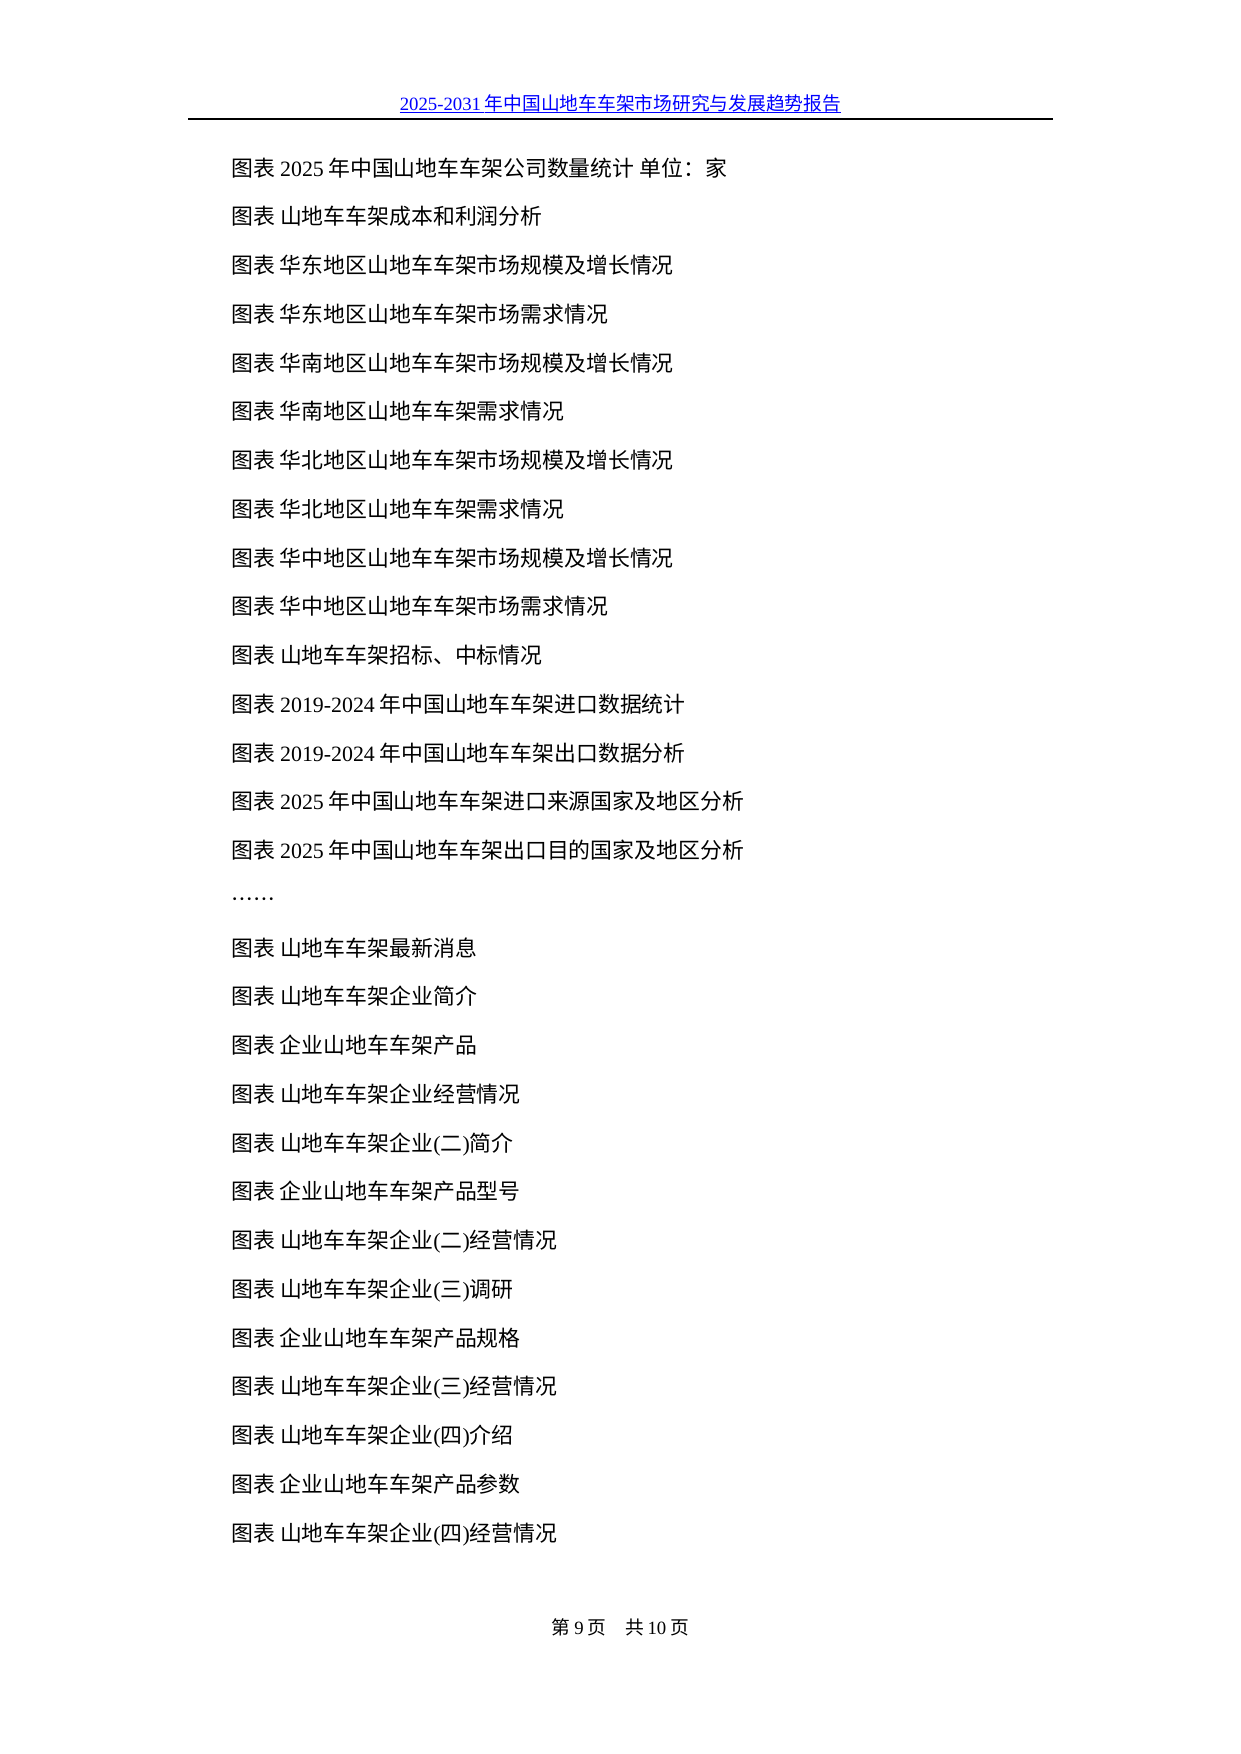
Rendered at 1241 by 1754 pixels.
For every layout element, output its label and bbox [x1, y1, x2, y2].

text [187, 150, 1053, 1548]
